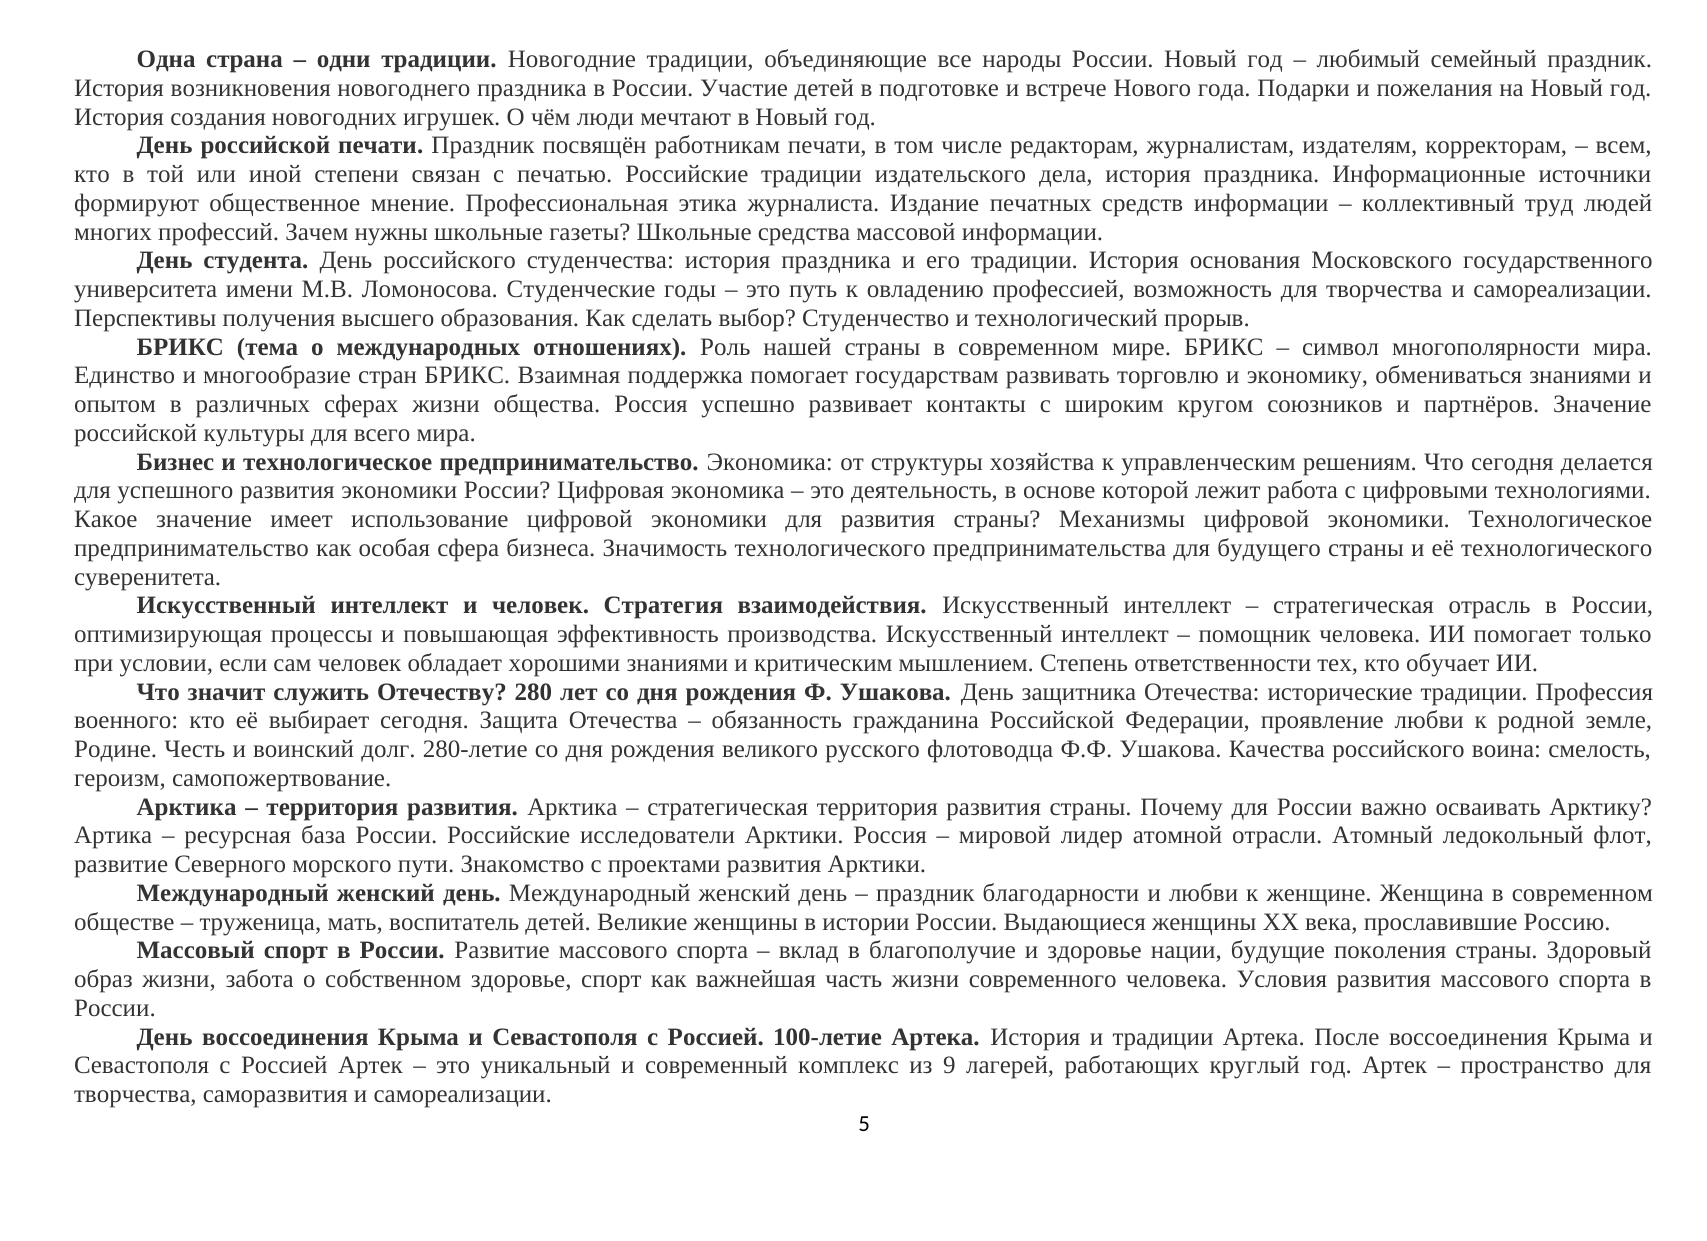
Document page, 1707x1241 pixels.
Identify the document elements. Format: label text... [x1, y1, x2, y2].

text Массовый спорт в России. Развитие массового спорта – вклад в благополучие и здоровье нации, будущие поколения страны. Здоровый образ жизни, забота о собственном здоровье, спорт как важнейшая часть жизни современного человека. Условия развития массового спорта в России. [74, 936, 1654, 1022]
text Международный женский день. Международный женский день – праздник благодарности и любви к женщине. Женщина в современном обществе – труженица, мать, воспитатель детей. Великие женщины в истории России. Выдающиеся женщины ХХ века, прославившие Россию. [74, 878, 1654, 936]
text БРИКС (тема о международных отношениях). Роль нашей страны в современном мире. БРИКС – символ многополярности мира. Единство и многообразие стран БРИКС. Взаимная поддержка помогает государствам развивать торговлю и экономику, обмениваться знаниями и опытом в различных сферах жизни общества. Россия успешно развивает контакты с широким кругом союзников и партнёров. Значение российской культуры для всего мира. [74, 332, 1654, 447]
text Искусственный интеллект и человек. Стратегия взаимодействия. Искусственный интеллект – стратегическая отрасль в России, оптимизирующая процессы и повышающая эффективность производства. Искусственный интеллект – помощник человека. ИИ помогает только при условии, если сам человек обладает хорошими знаниями и критическим мышлением. Степень ответственности тех, кто обучает ИИ. [74, 591, 1654, 677]
text Бизнес и технологическое предпринимательство. Экономика: от структуры хозяйства к управленческим решениям. Что сегодня делается для успешного развития экономики России? Цифровая экономика – это деятельность, в основе которой лежит работа с цифровыми технологиями. Какое значение имеет использование цифровой экономики для развития страны? Механизмы цифровой экономики. Технологическое предпринимательство как особая сфера бизнеса. Значимость технологического предпринимательства для будущего страны и её технологического суверенитета. [74, 447, 1654, 591]
text Одна страна – одни традиции. Новогодние традиции, объединяющие все народы России. Новый год – любимый семейный праздник. История возникновения новогоднего праздника в России. Участие детей в подготовке и встрече Нового года. Подарки и пожелания на Новый год. История создания новогодних игрушек. О чём люди мечтают в Новый год. [74, 44, 1654, 131]
text Что значит служить Отечеству? 280 лет со дня рождения Ф. Ушакова. День защитника Отечества: исторические традиции. Профессия военного: кто её выбирает сегодня. Защита Отечества – обязанность гражданина Российской Федерации, проявление любви к родной земле, Родине. Честь и воинский долг. 280-летие со дня рождения великого русского флотоводца Ф.Ф. Ушакова. Качества российского воина: смелость, героизм, самопожертвование. [74, 677, 1654, 792]
text Арктика – территория развития. Арктика – стратегическая территория развития страны. Почему для России важно осваивать Арктику? Артика – ресурсная база России. Российские исследователи Арктики. Россия – мировой лидер атомной отрасли. Атомный ледокольный флот, развитие Северного морского пути. Знакомство с проектами развития Арктики. [74, 792, 1654, 878]
text День воссоединения Крыма и Севастополя с Россией. 100-летие Артека. История и традиции Артека. После воссоединения Крыма и Севастополя с Россией Артек – это уникальный и современный комплекс из 9 лагерей, работающих круглый год. Артек – пространство для творчества, саморазвития и самореализации. [74, 1022, 1654, 1108]
text День российской печати. Праздник посвящён работникам печати, в том числе редакторам, журналистам, издателям, корректорам, – всем, кто в той или иной степени связан с печатью. Российские традиции издательского дела, история праздника. Информационные источники формируют общественное мнение. Профессиональная этика журналиста. Издание печатных средств информации – коллективный труд людей многих профессий. Зачем нужны школьные газеты? Школьные средства массовой информации. [74, 131, 1654, 246]
text День студента. День российского студенчества: история праздника и его традиции. История основания Московского государственного университета имени М.В. Ломоносова. Студенческие годы – это путь к овладению профессией, возможность для творчества и самореализации. Перспективы получения высшего образования. Как сделать выбор? Студенчество и технологический прорыв. [74, 246, 1654, 332]
